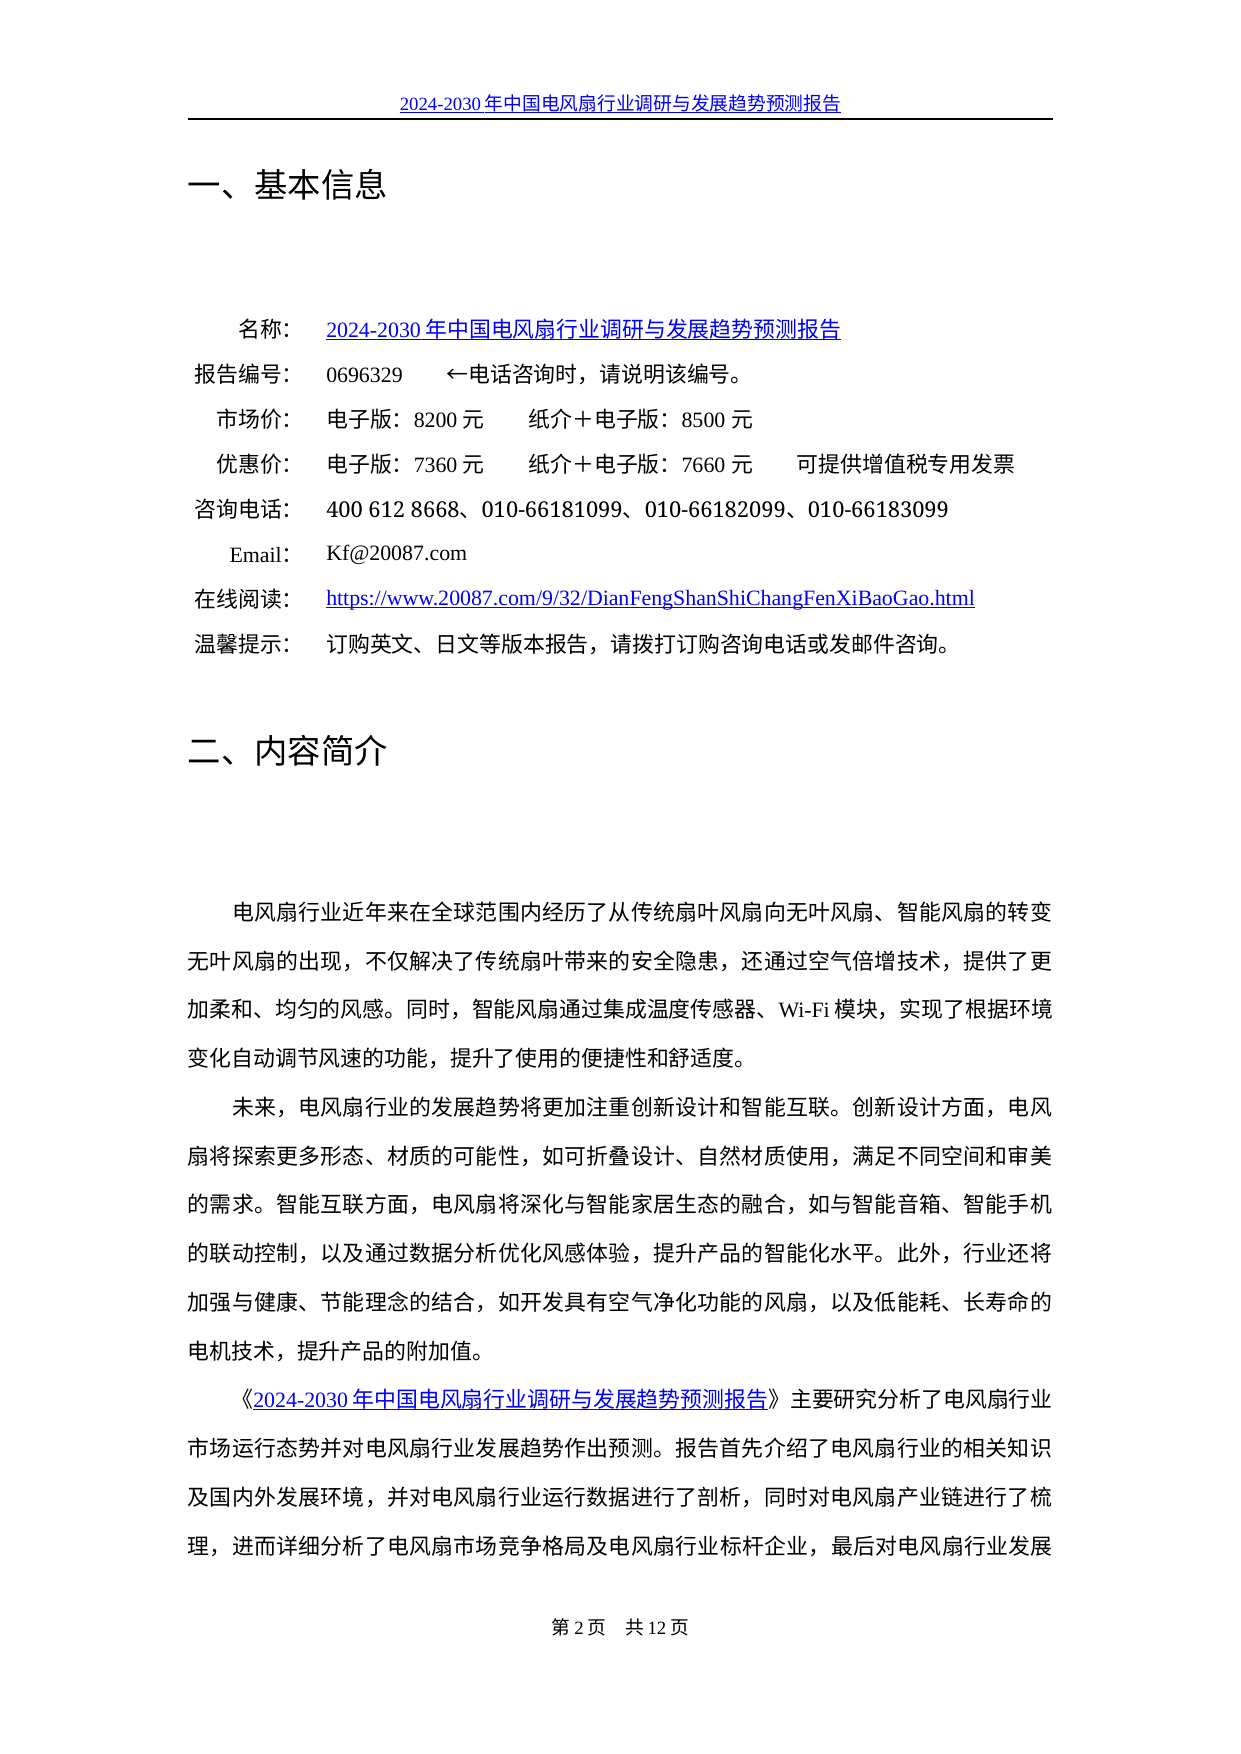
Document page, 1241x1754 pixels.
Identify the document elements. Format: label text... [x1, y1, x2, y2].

table_cell 市场价： [167, 402, 315, 447]
table_cell 优惠价： [167, 447, 315, 492]
table_cell Kf@20087.com [315, 537, 1073, 582]
title 一、基本信息 [187, 150, 1053, 215]
table_cell 温馨提示： [167, 627, 315, 672]
table_cell [315, 582, 1073, 627]
table_header 2024-2030年中国电风扇行业调研与发展趋势预测报告 [315, 312, 1073, 357]
table_cell 400 612 8668、010-66181099、010-66182099、010-66183099 [315, 492, 1073, 537]
table_header 名称： [167, 312, 315, 357]
table_cell 在线阅读： [167, 582, 315, 627]
table_cell 电子版：8200 元 纸介＋电子版：8500 元 [315, 402, 1073, 447]
table_cell 电子版：7360 元 纸介＋电子版：7660 元 可提供增值税专用发票 [315, 447, 1073, 492]
table_cell 0696329 ←电话咨询时，请说明该编号。 [315, 357, 1073, 402]
table_cell 报告编号： [167, 357, 315, 402]
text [187, 894, 1053, 1561]
table_cell Email： [167, 537, 315, 582]
table_cell 咨询电话： [167, 492, 315, 537]
table_cell 订购英文、日文等版本报告，请拨打订购咨询电话或发邮件咨询。 [315, 627, 1073, 672]
title 二、内容简介 [187, 717, 1053, 782]
